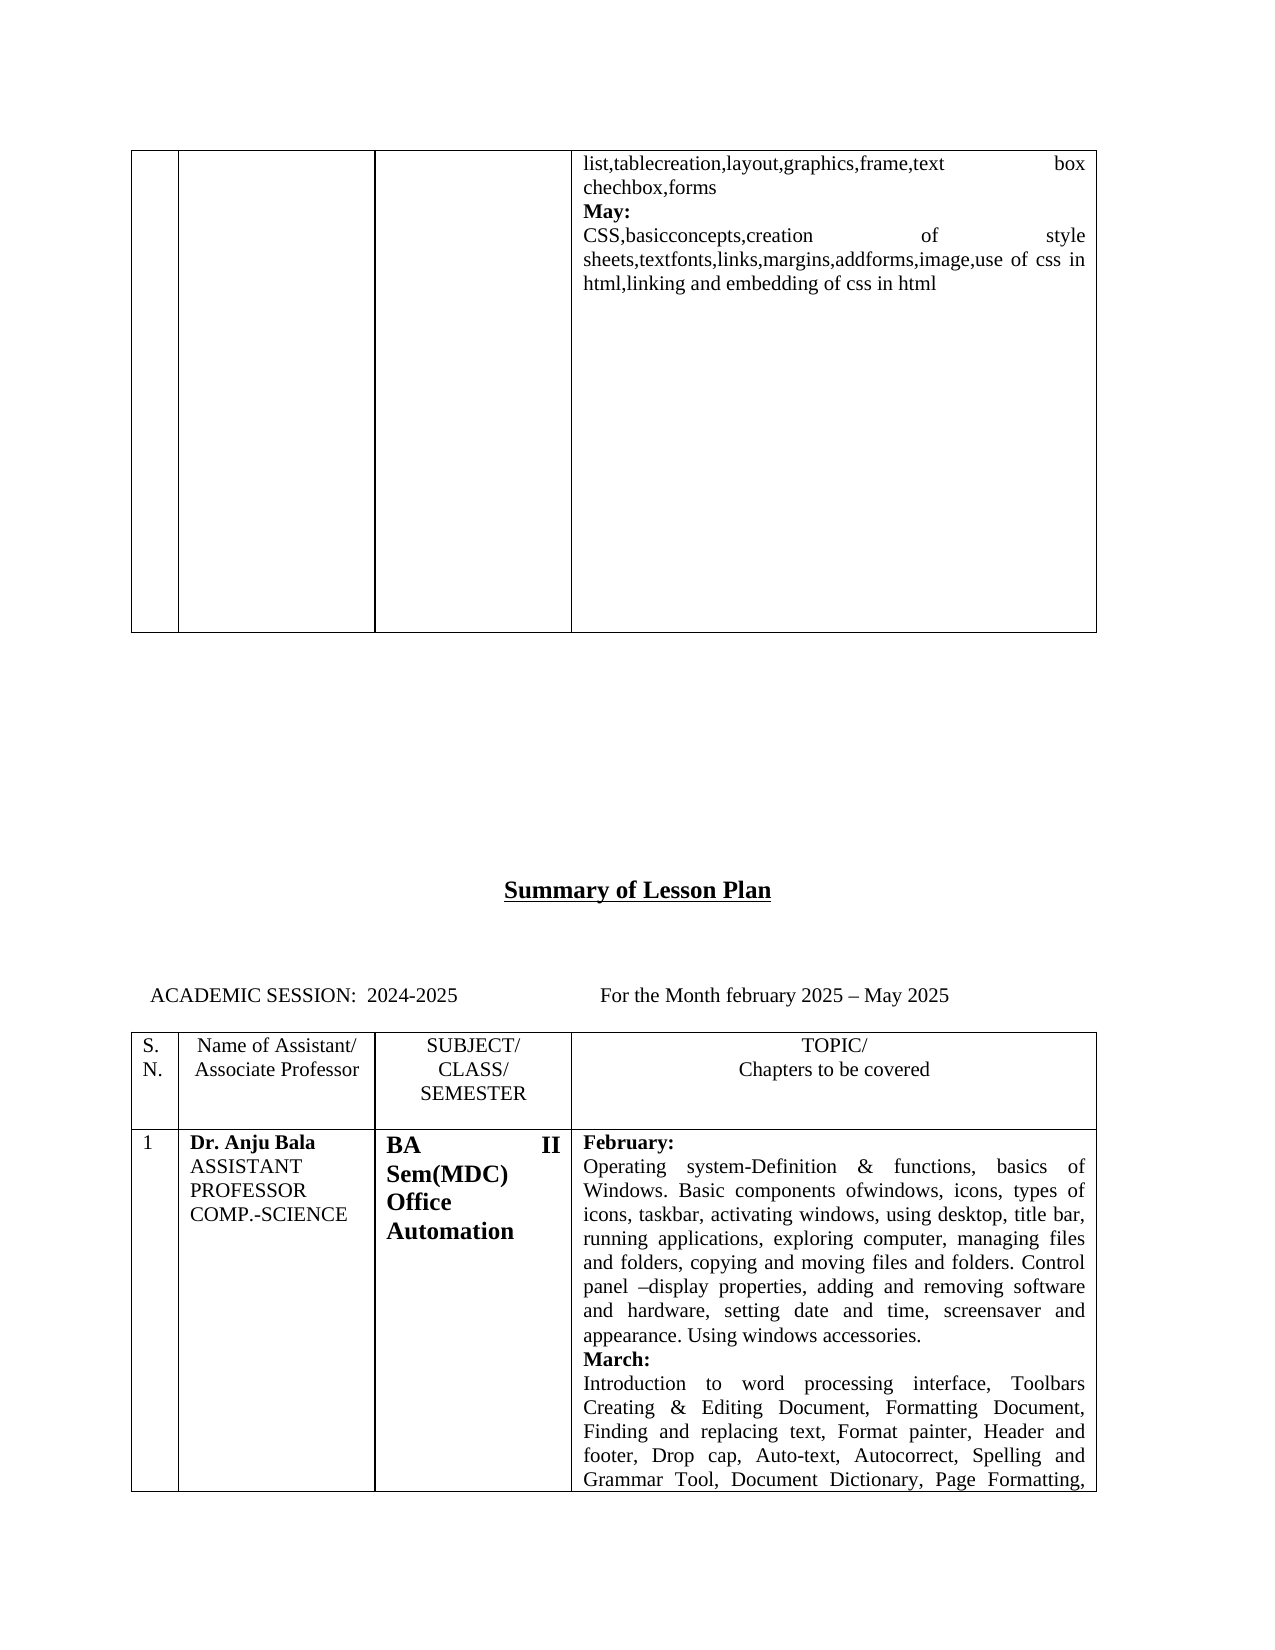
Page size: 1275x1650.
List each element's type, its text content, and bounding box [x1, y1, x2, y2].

text Summary of Lesson Plan [150, 876, 1125, 904]
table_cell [572, 151, 1096, 632]
text ACADEMIC SESSION: 2024-2025 For the Month february 2025 – May 2025 [150, 983, 1125, 1007]
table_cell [376, 151, 571, 632]
table_header Name of Assistant/ Associate Professor [179, 1033, 374, 1129]
table_cell 1 [132, 1130, 178, 1491]
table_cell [376, 1130, 571, 1491]
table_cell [572, 1130, 1096, 1491]
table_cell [179, 151, 374, 632]
table_header SUBJECT/ CLASS/ SEMESTER [376, 1033, 571, 1129]
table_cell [179, 1130, 374, 1491]
table_cell 1 [132, 151, 178, 632]
table_header TOPIC/ Chapters to be covered [572, 1033, 1096, 1129]
table_header S.N. [132, 1033, 178, 1129]
